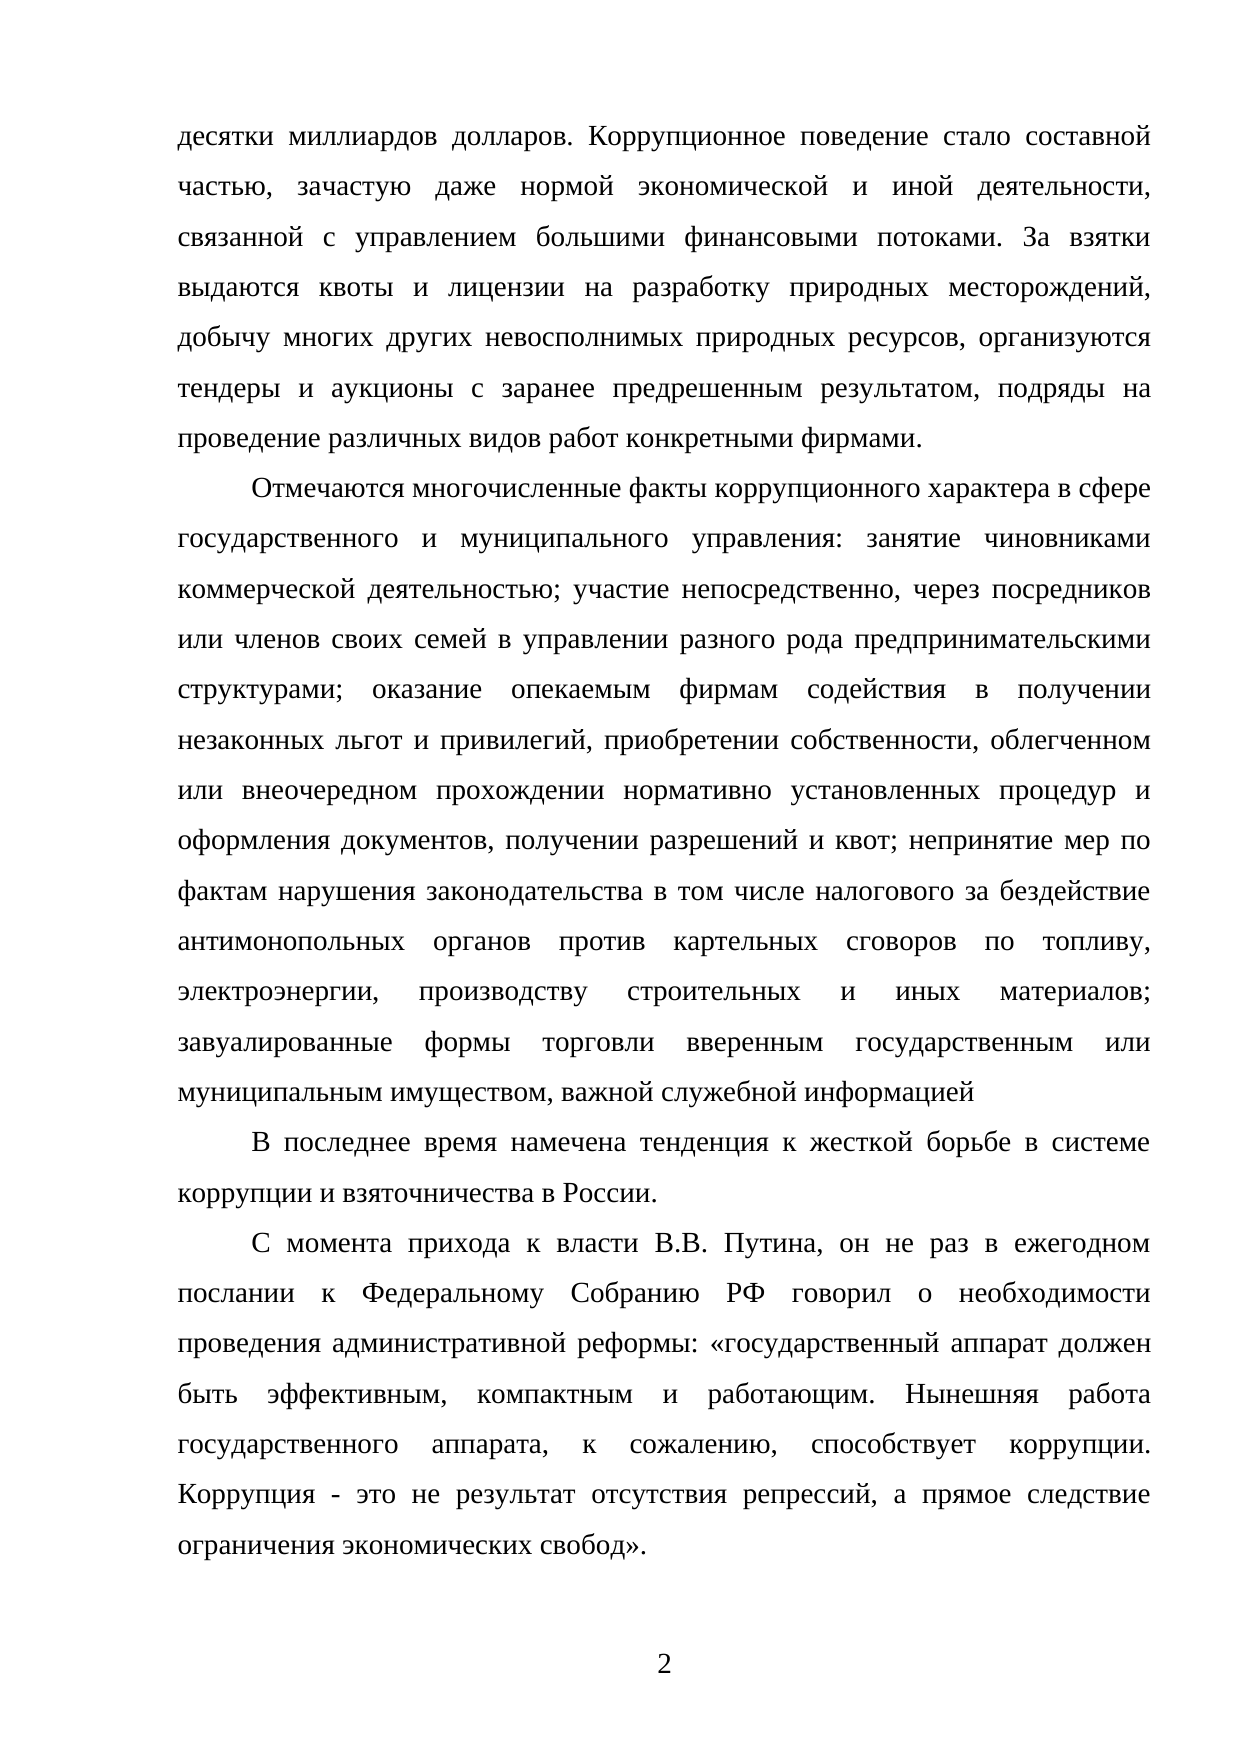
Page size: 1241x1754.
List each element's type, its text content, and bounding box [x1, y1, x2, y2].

text В последнее время намечена тенденция к жесткой борьбе в системе коррупции и взяточничества в России. [177, 1124, 1152, 1208]
text Отмечаются многочисленные факты коррупционного характера в сфере государственного и муниципального управления: занятие чиновниками коммерческой деятельностью; участие непосредственно, через посредников или членов своих семей в управлении разного рода предпринимательскими структурами; оказание опекаемым фирмам содействия в получении незаконных льгот и привилегий, приобретении собственности, облегченном или внеочередном прохождении нормативно установленных процедур и оформления документов, получении разрешений и квот; непринятие мер по фактам нарушения законодательства в том числе налогового за бездействие антимонопольных органов против картельных сговоров по топливу, электроэнергии, производству строительных и иных материалов; завуалированные формы торговли вверенным государственным или муниципальным имуществом, важной служебной информацией [177, 470, 1152, 1108]
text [177, 118, 1152, 453]
text С момента прихода к власти В.В. Путина, он не раз в ежегодном послании к Федеральному Собранию РФ говорил о необходимости проведения административной реформы: «государственный аппарат должен быть эффективным, компактным и работающим. Нынешняя работа государственного аппарата, к сожалению, способствует коррупции. Коррупция - это не результат отсутствия репрессий, а прямое следствие ограничения экономических свобод». [177, 1225, 1152, 1560]
